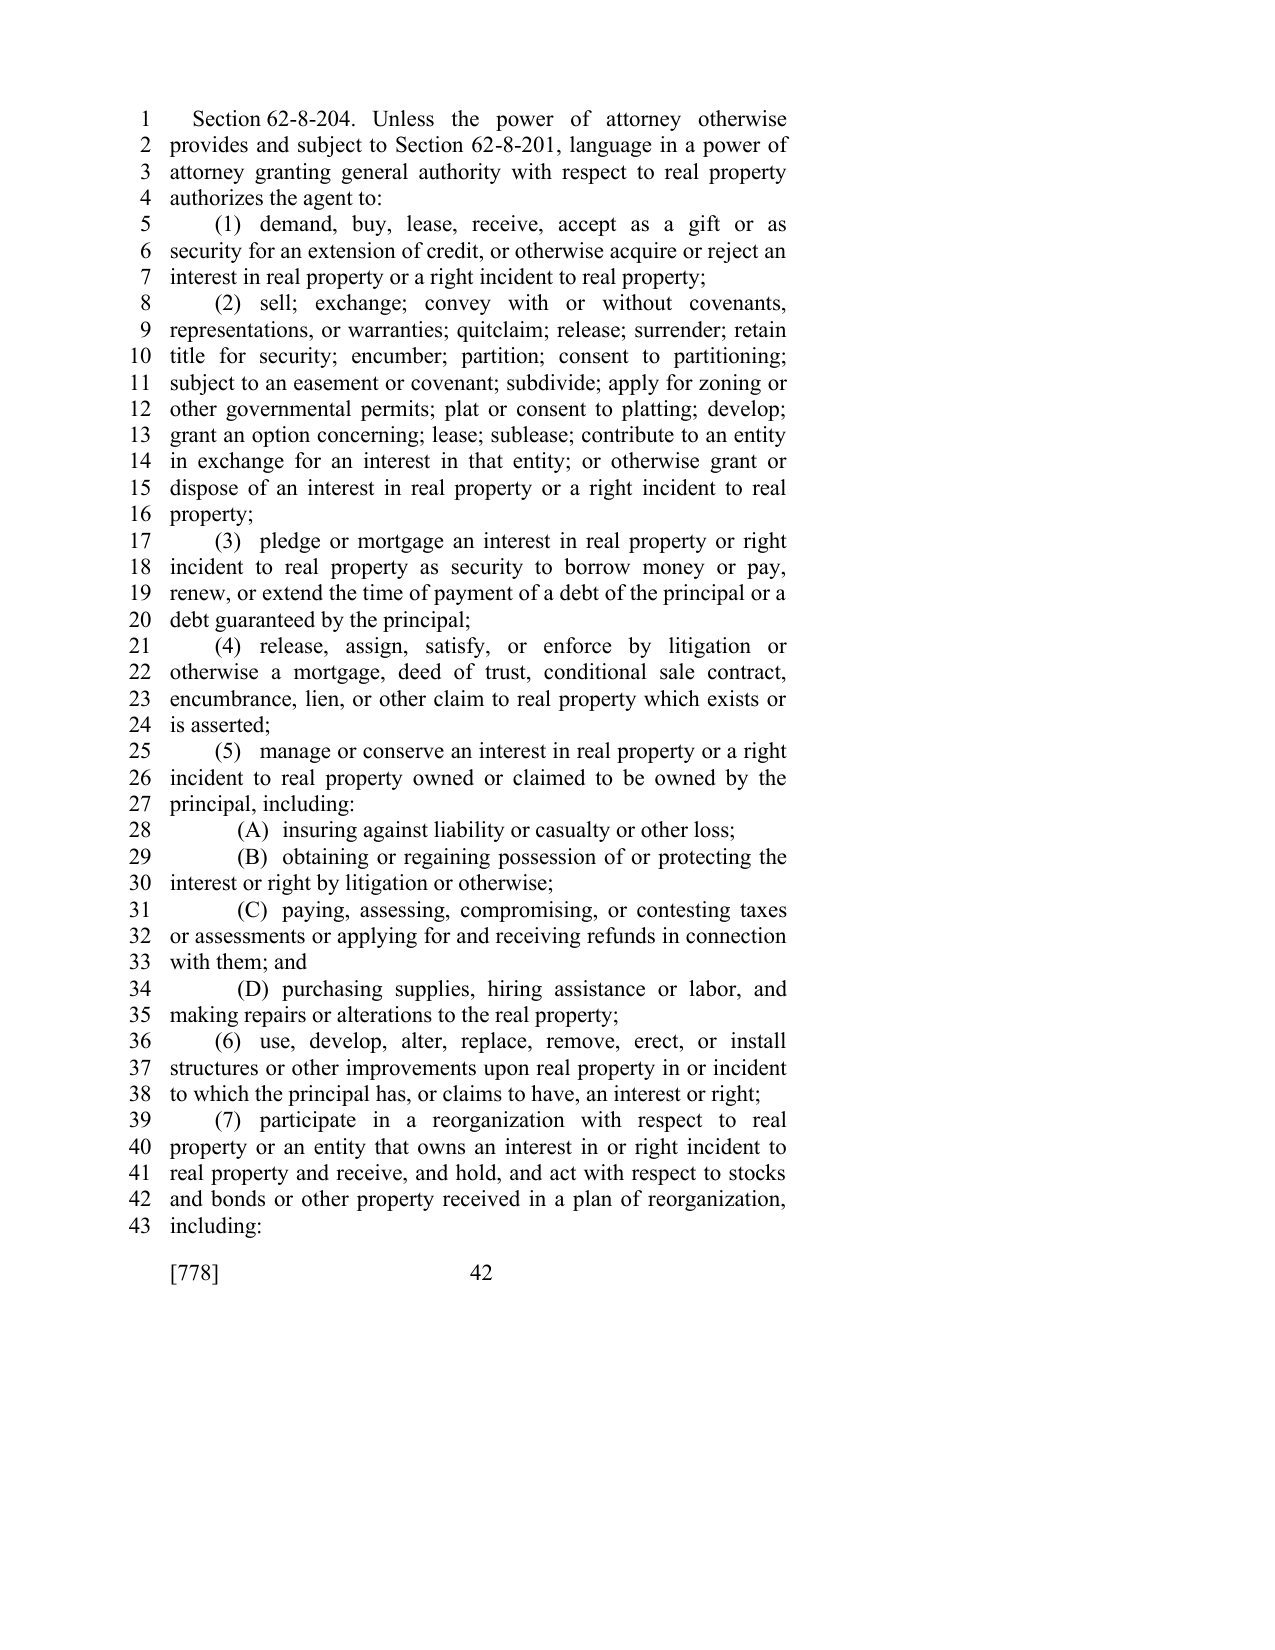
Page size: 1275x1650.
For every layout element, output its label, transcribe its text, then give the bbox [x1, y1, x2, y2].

text (1) demand, buy, lease, receive, accept as a gift or as security for an extension of credit, or otherwise acquire or reject an interest in real property or a right incident to real property; [169, 210, 787, 289]
text (D) purchasing supplies, hiring assistance or labor, and making repairs or alterations to the real property; [169, 975, 787, 1027]
text (5) manage or conserve an interest in real property or a right incident to real property owned or claimed to be owned by the principal, including: [169, 737, 787, 817]
text (A) insuring against liability or casualty or other loss; [169, 817, 787, 843]
text (2) sell; exchange; convey with or without covenants, representations, or warranties; quitclaim; release; surrender; retain title for security; encumber; partition; consent to partitioning; subject to an easement or covenant; subdivide; apply for zoning or other governmental permits; plat or consent to platting; develop; grant an option concerning; lease; sublease; contribute to an entity in exchange for an interest in that entity; or otherwise grant or dispose of an interest in real property or a right incident to real property; [169, 289, 787, 527]
text (7) participate in a reorganization with respect to real property or an entity that owns an interest in or right incident to real property and receive, and hold, and act with respect to stocks and bonds or other property received in a plan of reorganization, including: [169, 1106, 787, 1238]
text (3) pledge or mortgage an interest in real property or right incident to real property as security to borrow money or pay, renew, or extend the time of payment of a debt of the principal or a debt guaranteed by the principal; [169, 527, 787, 632]
text (C) paying, assessing, compromising, or contesting taxes or assessments or applying for and receiving refunds in connection with them; and [169, 896, 787, 975]
text (B) obtaining or regaining possession of or protecting the interest or right by litigation or otherwise; [169, 843, 787, 896]
text (6) use, develop, alter, replace, remove, erect, or install structures or other improvements upon real property in or incident to which the principal has, or claims to have, an interest or right; [169, 1027, 787, 1106]
text (4) release, assign, satisfy, or enforce by litigation or otherwise a mortgage, deed of trust, conditional sale contract, encumbrance, lien, or other claim to real property which exists or is asserted; [169, 632, 787, 737]
text Section 62-8-204. Unless the power of attorney otherwise provides and subject to Section 62-8-201, language in a power of attorney granting general authority with respect to real property authorizes the agent to: [169, 105, 787, 210]
